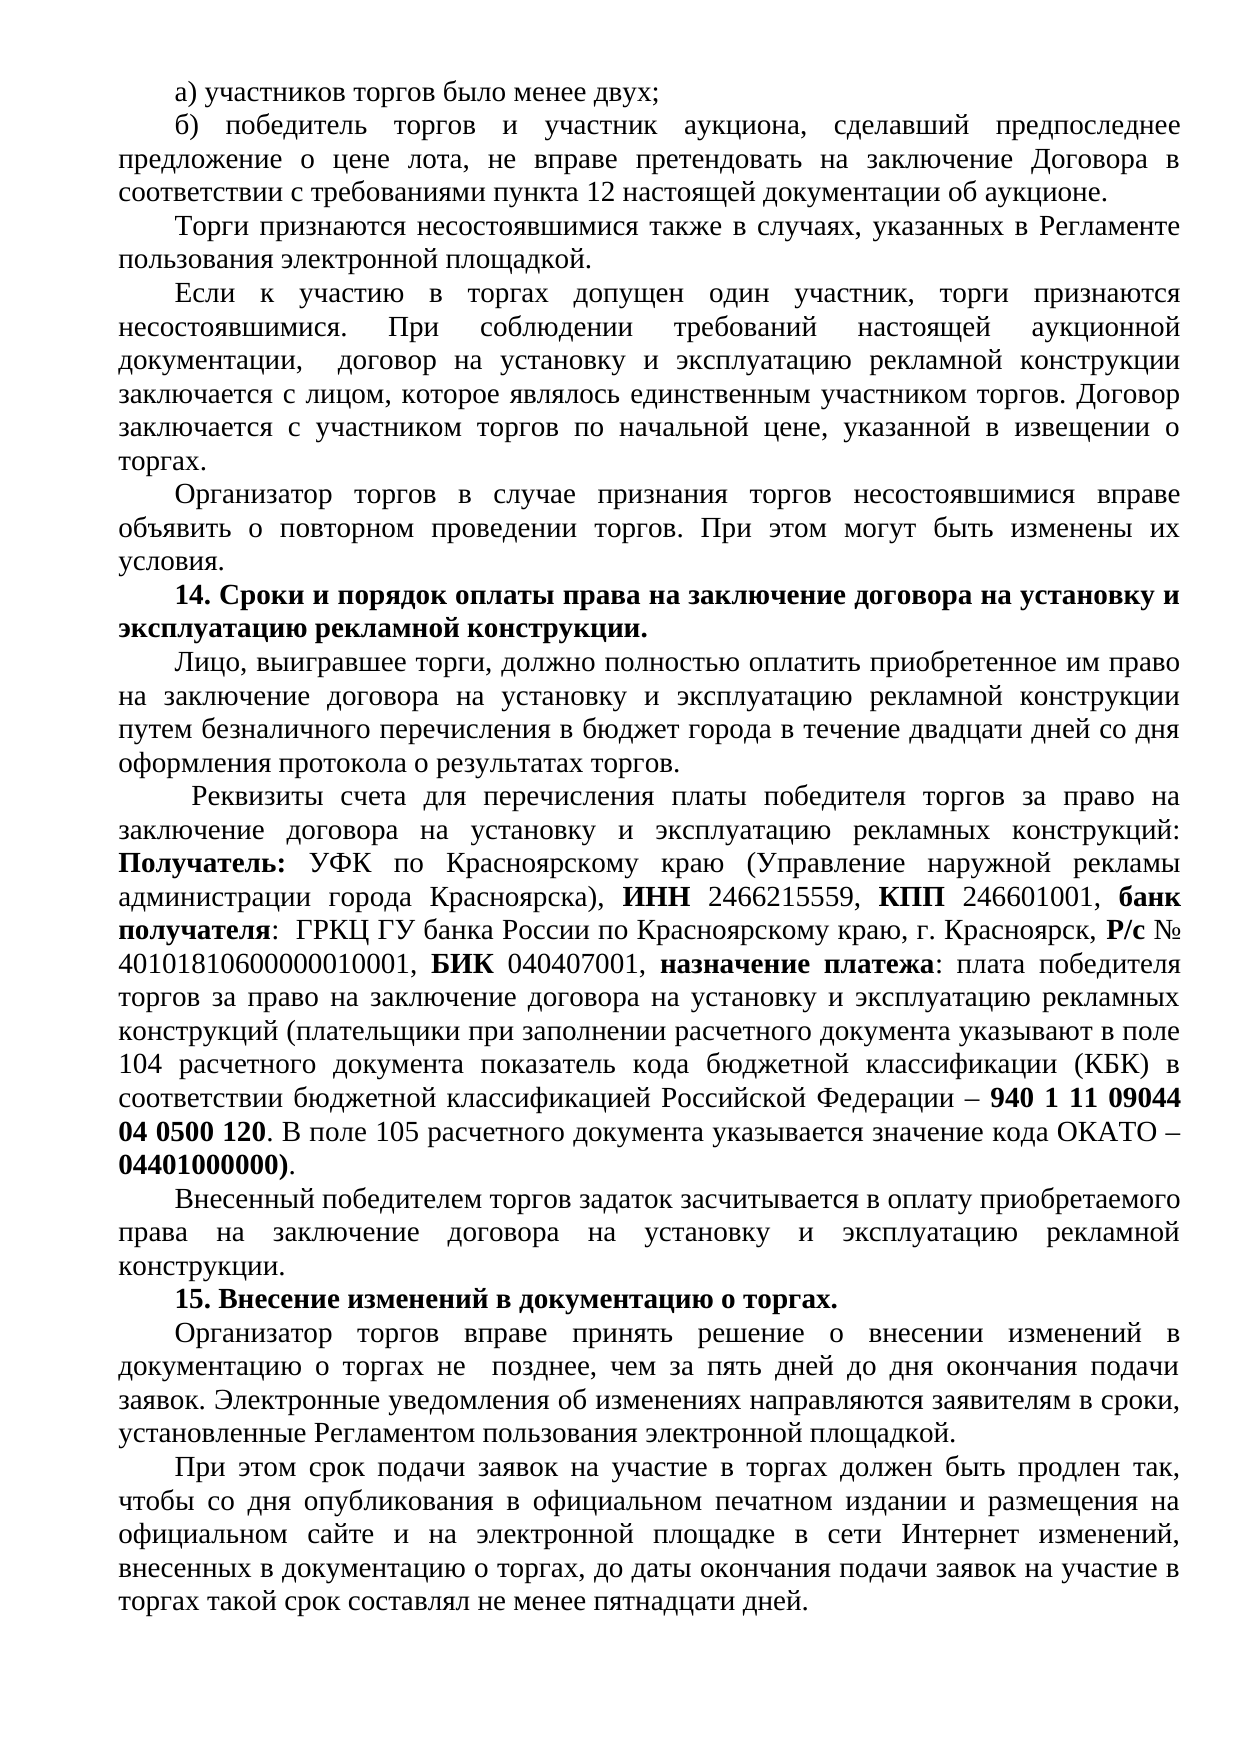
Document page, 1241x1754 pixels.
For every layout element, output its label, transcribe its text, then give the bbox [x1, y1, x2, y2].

text Организатор торгов вправе принять решение о внесении изменений в документацию о торгах не позднее, чем за пять дней до дня окончания подачи заявок. Электронные уведомления об изменениях направляются заявителям в сроки, установленные Регламентом пользования электронной площадкой. [118, 1315, 1181, 1449]
text Внесенный победителем торгов задаток засчитывается в оплату приобретаемого права на заключение договора на установку и эксплуатацию рекламной конструкции. [118, 1181, 1181, 1281]
text Реквизиты счета для перечисления платы победителя торгов за право на заключение договора на установку и эксплуатацию рекламных конструкций: Получатель: УФК по Красноярскому краю (Управление наружной рекламы администрации города Красноярска), ИНН 2466215559, КПП 246601001, банк получателя: ГРКЦ ГУ банка России по Красноярскому краю, г. Красноярск, Р/с № 40101810600000010001, БИК 040407001, назначение платежа: плата победителя торгов за право на заключение договора на установку и эксплуатацию рекламных конструкций (плательщики при заполнении расчетного документа указывают в поле 104 расчетного документа показатель кода бюджетной классификации (КБК) в соответствии бюджетной классификацией Российской Федерации – 940 1 11 09044 04 0500 120. В поле 105 расчетного документа указывается значение кода ОКАТО – 04401000000). [118, 778, 1181, 1181]
text 14. Сроки и порядок оплаты права на заключение договора на установку и эксплуатацию рекламной конструкции. [118, 577, 1181, 644]
text Торги признаются несостоявшимися также в случаях, указанных в Регламенте пользования электронной площадкой. [118, 208, 1181, 275]
text Если к участию в торгах допущен один участник, торги признаются несостоявшимися. При соблюдении требований настоящей аукционной документации, договор на установку и эксплуатацию рекламной конструкции заключается с лицом, которое являлось единственным участником торгов. Договор заключается с участником торгов по начальной цене, указанной в извещении о торгах. [118, 275, 1181, 476]
text Организатор торгов в случае признания торгов несостоявшимися вправе объявить о повторном проведении торгов. При этом могут быть изменены их условия. [118, 476, 1181, 577]
text а) участников торгов было менее двух; [118, 74, 1181, 107]
text Лицо, выигравшее торги, должно полностью оплатить приобретенное им право на заключение договора на установку и эксплуатацию рекламной конструкции путем безналичного перечисления в бюджет города в течение двадцати дней со дня оформления протокола о результатах торгов. [118, 644, 1181, 778]
text б) победитель торгов и участник аукциона, сделавший предпоследнее предложение о цене лота, не вправе претендовать на заключение Договора в соответствии с требованиями пункта 12 настоящей документации об аукционе. [118, 107, 1181, 208]
text При этом срок подачи заявок на участие в торгах должен быть продлен так, чтобы со дня опубликования в официальном печатном издании и размещения на официальном сайте и на электронной площадке в сети Интернет изменений, внесенных в документацию о торгах, до даты окончания подачи заявок на участие в торгах такой срок составлял не менее пятнадцати дней. [118, 1449, 1181, 1617]
text 15. Внесение изменений в документацию о торгах. [118, 1281, 1181, 1315]
